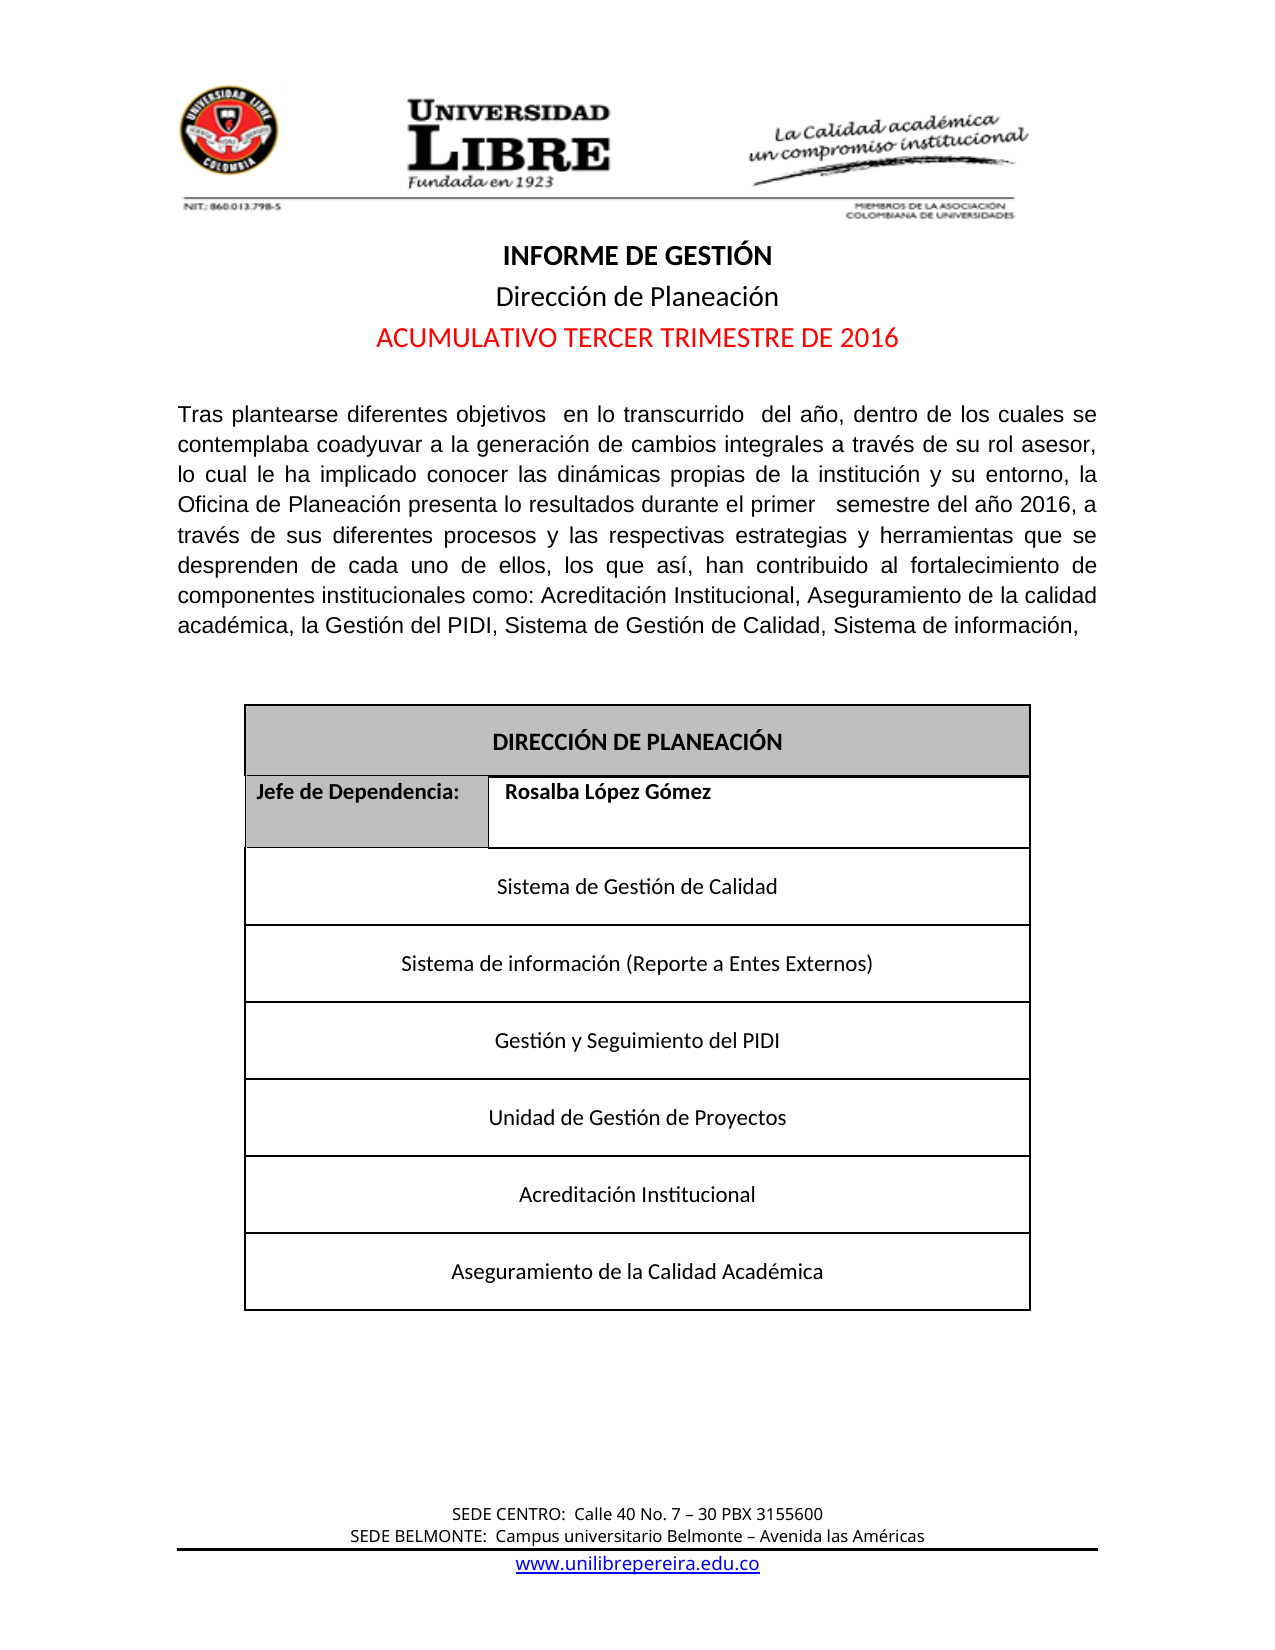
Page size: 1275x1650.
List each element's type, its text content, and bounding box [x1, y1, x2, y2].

table_cell Unidad de Gestión de Proyectos [246, 1080, 1029, 1155]
table_cell Sistema de información (Reporte a Entes Externos) [246, 926, 1029, 1001]
table_cell Jefe de Dependencia: [246, 776, 488, 847]
text INFORME DE GESTIÓN [177, 237, 1098, 273]
table_cell Gestión y Seguimiento del PIDI [246, 1003, 1029, 1078]
picture [177, 73, 1063, 237]
table_cell Acreditación Institucional [246, 1157, 1029, 1232]
text Tras plantearse diferentes objetivos en lo transcurrido del año, dentro de los cuales se contemplaba coadyuvar a la generación de cambios integrales a través de su rol asesor, lo cual le ha implicado conocer las dinámicas propias de la institución y su entorno, la Oficina de Planeación presenta lo resultados durante el primer semestre del año 2016, a través de sus diferentes procesos y las respectivas estrategias y herramientas que se desprenden de cada uno de ellos, los que así, han contribuido al fortalecimiento de componentes institucionales como: Acreditación Institucional, Aseguramiento de la calidad académica, la Gestión del PIDI, Sistema de Gestión de Calidad, Sistema de información, [177, 401, 1098, 639]
text ACUMULATIVO TERCER TRIMESTRE DE 2016 [177, 319, 1098, 354]
text Dirección de Planeación [177, 278, 1098, 314]
table_header DIRECCIÓN DE PLANEACIÓN [246, 706, 1029, 775]
table_cell Aseguramiento de la Calidad Académica [246, 1234, 1029, 1309]
table_cell Rosalba López Gómez [489, 778, 1029, 847]
table_cell Sistema de Gestión de Calidad [246, 848, 1029, 924]
